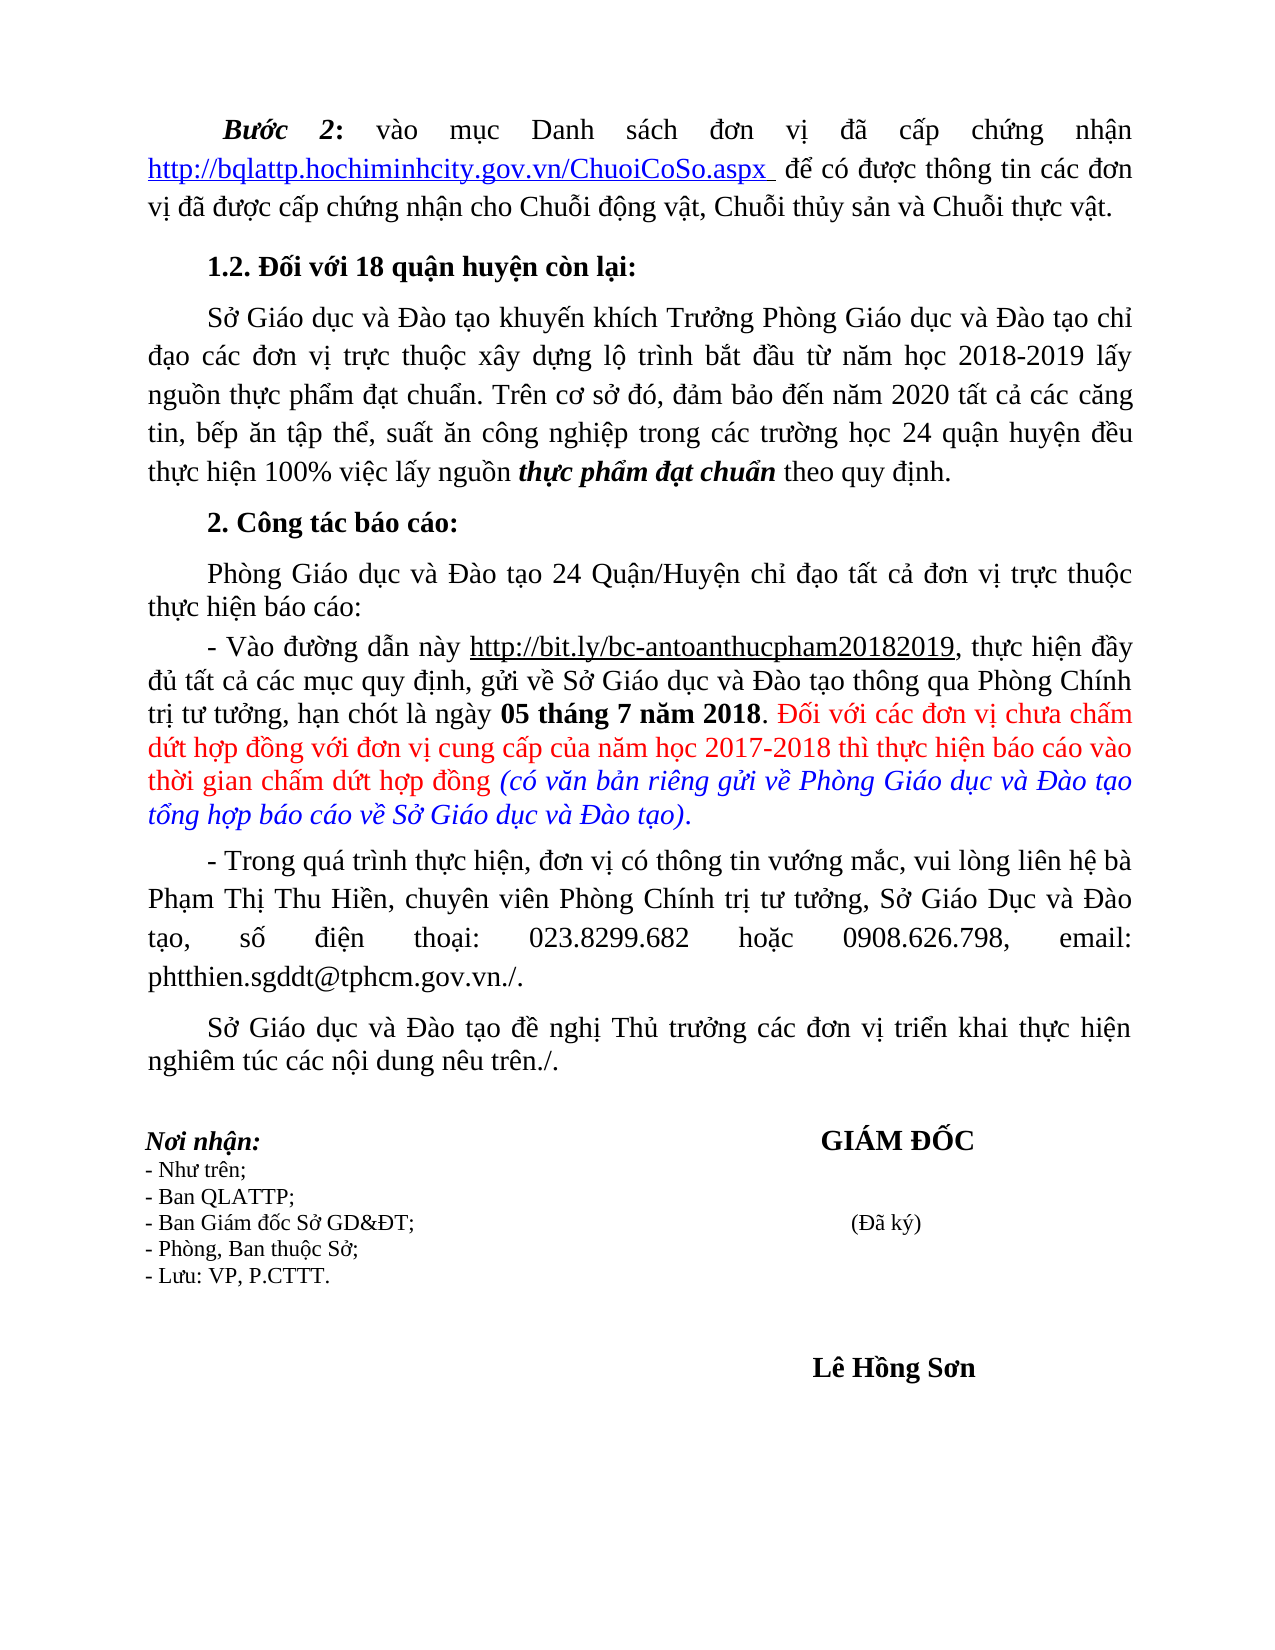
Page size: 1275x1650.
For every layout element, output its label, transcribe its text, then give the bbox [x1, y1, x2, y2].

text - Ban QLATTP; [145, 1183, 1212, 1209]
text 2. Công tác báo cáo: [148, 505, 1133, 538]
text - Lưu: VP, P.CTTT. [145, 1262, 1212, 1288]
text - Ban Giám đốc Sở GD&ĐT; (Đã ký) [145, 1209, 1212, 1235]
text Lê Hồng Sơn [145, 1350, 1212, 1384]
text 1.2. Đối với 18 quận huyện còn lại: [148, 249, 1133, 282]
text - Như trên; [145, 1156, 1212, 1183]
text - Vào đường dẫn này http://bit.ly/bc-antoanthucpham20182019, thực hiện đầy đủ tất cả các mục quy định, gửi về Sở Giáo dục và Đào tạo thông qua Phòng Chính trị tư tưởng, hạn chót là ngày 05 tháng 7 năm 2018. Đối với các đơn vị chưa chấm dứt hợp đồng với đơn vị cung cấp của năm học 2017-2018 thì thực hiện báo cáo vào thời gian chấm dứt hợp đồng (có văn bản riêng gửi về Phòng Giáo dục và Đào tạo tổng hợp báo cáo về Sở Giáo dục và Đào tạo). [148, 629, 1133, 831]
text Phòng Giáo dục và Đào tạo 24 Quận/Huyện chỉ đạo tất cả đơn vị trực thuộc thực hiện báo cáo: [148, 556, 1133, 623]
text - Trong quá trình thực hiện, đơn vị có thông tin vướng mắc, vui lòng liên hệ bà Phạm Thị Thu Hiền, chuyên viên Phòng Chính trị tư tưởng, Sở Giáo Dục và Đào tạo, số điện thoại: 023.8299.682 hoặc 0908.626.798, email: phtthien.sgddt@tphcm.gov.vn./. [148, 843, 1133, 992]
text - Phòng, Ban thuộc Sở; [145, 1235, 1212, 1262]
text Sở Giáo dục và Đào tạo khuyến khích Trưởng Phòng Giáo dục và Đào tạo chỉ đạo các đơn vị trực thuộc xây dựng lộ trình bắt đầu từ năm học 2018-2019 lấy nguồn thực phẩm đạt chuẩn. Trên cơ sở đó, đảm bảo đến năm 2020 tất cả các căng tin, bếp ăn tập thể, suất ăn công nghiệp trong các trường học 24 quận huyện đều thực hiện 100% việc lấy nguồn thực phẩm đạt chuẩn theo quy định. [148, 300, 1133, 487]
text Bước 2: vào mục Danh sách đơn vị đã cấp chứng nhận http://bqlattp.hochiminhcity.gov.vn/ChuoiCoSo.aspx để có được thông tin các đơn vị đã được cấp chứng nhận cho Chuỗi động vật, Chuỗi thủy sản và Chuỗi thực vật. [148, 112, 1133, 223]
text Sở Giáo dục và Đào tạo đề nghị Thủ trưởng các đơn vị triển khai thực hiện nghiêm túc các nội dung nêu trên./. [148, 1010, 1133, 1077]
text Nơi nhận: GIÁM ĐỐC [145, 1123, 1212, 1156]
